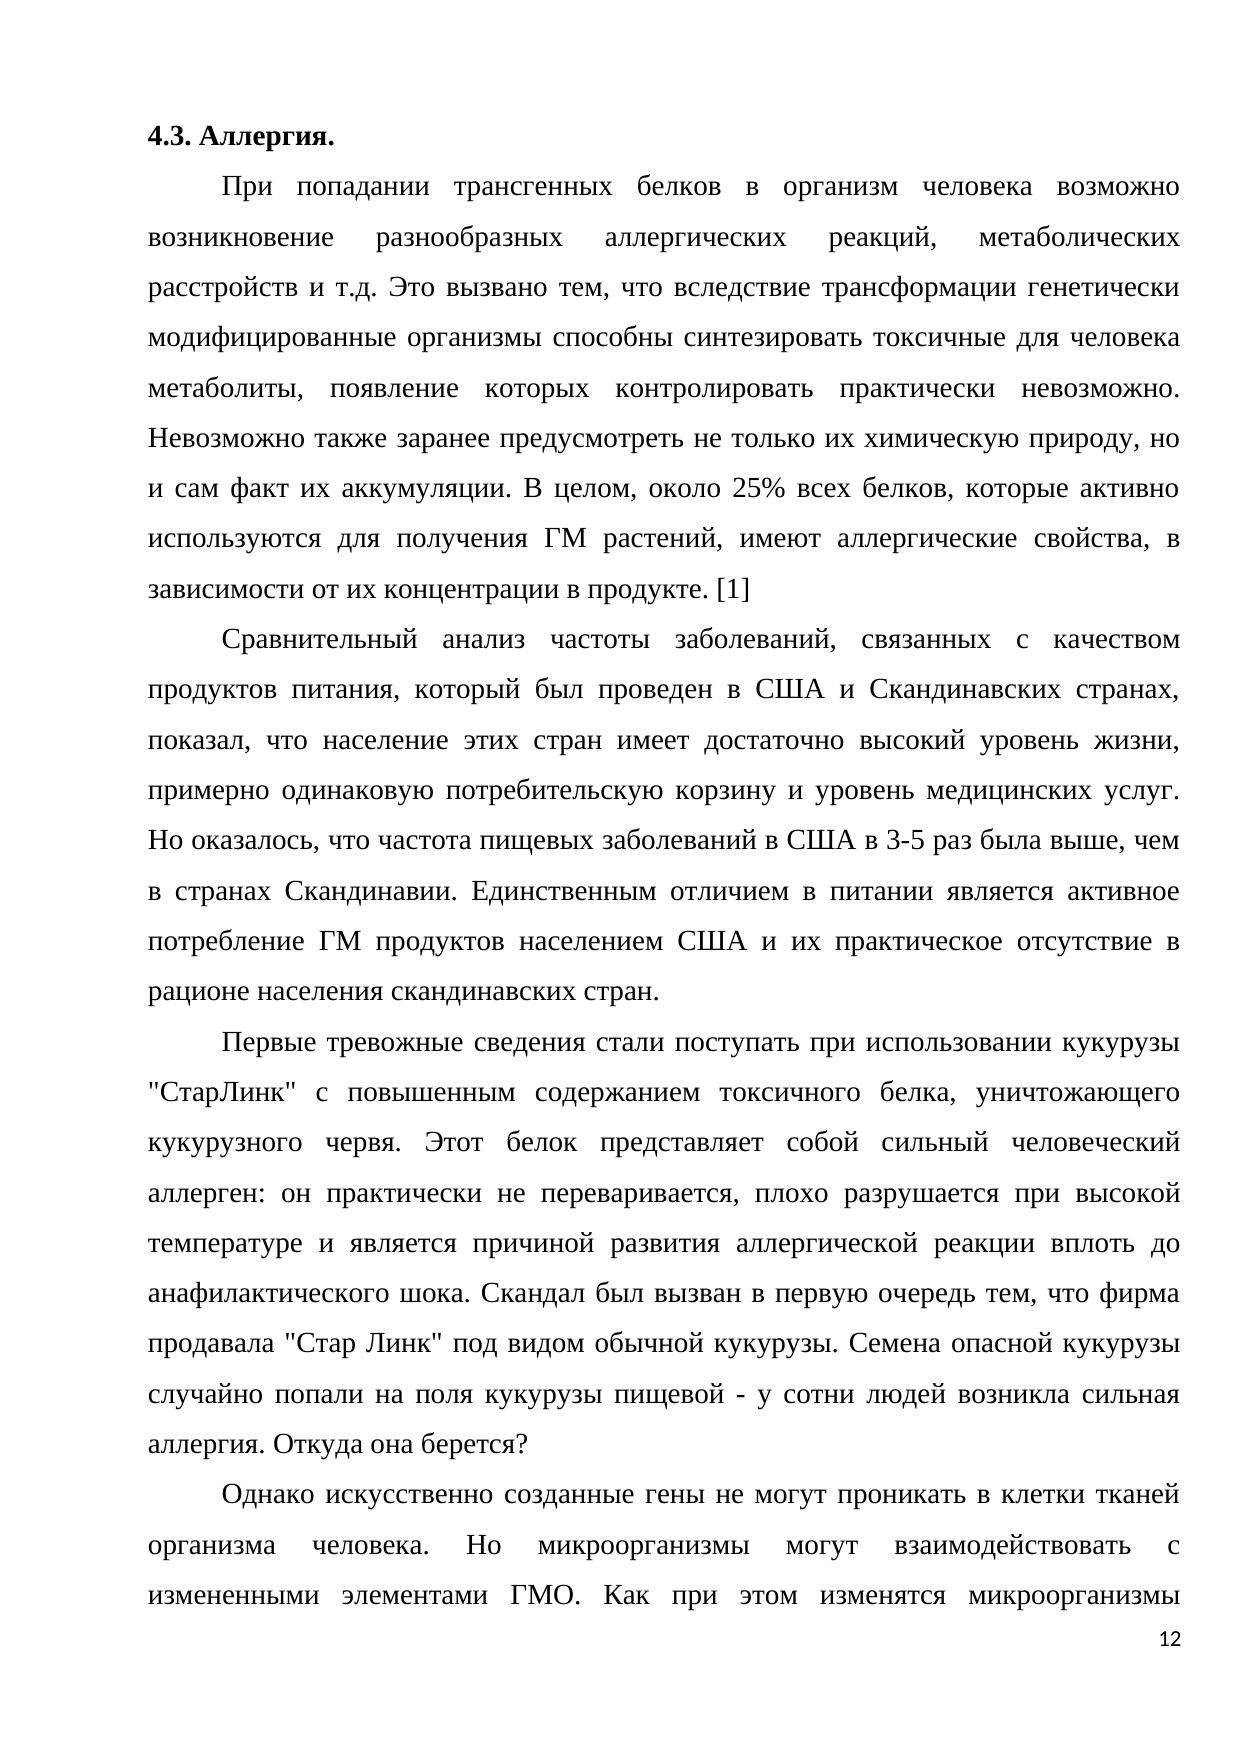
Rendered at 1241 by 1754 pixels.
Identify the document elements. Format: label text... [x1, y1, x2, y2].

text Сравнительный анализ частоты заболеваний, связанных с качеством продуктов питания, который был проведен в США и Скандинавских странах, показал, что население этих стран имеет достаточно высокий уровень жизни, примерно одинаковую потребительскую корзину и уровень медицинских услуг. Но оказалось, что частота пищевых заболеваний в США в 3-5 раз была выше, чем в странах Скандинавии. Единственным отличием в питании является активное потребление ГМ продуктов населением США и их практическое отсутствие в рационе населения скандинавских стран. [148, 621, 1181, 1007]
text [148, 1477, 1181, 1611]
text 4.3. Аллергия. [148, 118, 1181, 152]
text Первые тревожные сведения стали поступать при использовании кукурузы "СтарЛинк" с повышенным содержанием токсичного белка, уничтожающего кукурузного червя. Этот белок представляет собой сильный человеческий аллерген: он практически не переваривается, плохо разрушается при высокой температуре и является причиной развития аллергической реакции вплоть до анафилактического шока. Скандал был вызван в первую очередь тем, что фирма продавала "Стар Линк" под видом обычной кукурузы. Семена опасной кукурузы случайно попали на поля кукурузы пищевой - у сотни людей возникла сильная аллергия. Откуда она берется? [148, 1024, 1181, 1460]
text При попадании трансгенных белков в организм человека возможно возникновение разнообразных аллергических реакций, метаболических расстройств и т.д. Это вызвано тем, что вследствие трансформации генетически модифицированные организмы способны синтезировать токсичные для человека метаболиты, появление которых контролировать практически невозможно. Невозможно также заранее предусмотреть не только их химическую природу, но и сам факт их аккумуляции. В целом, около 25% всех белков, которые активно используются для получения ГМ растений, имеют аллергические свойства, в зависимости от их концентрации в продукте. [1] [148, 168, 1181, 604]
